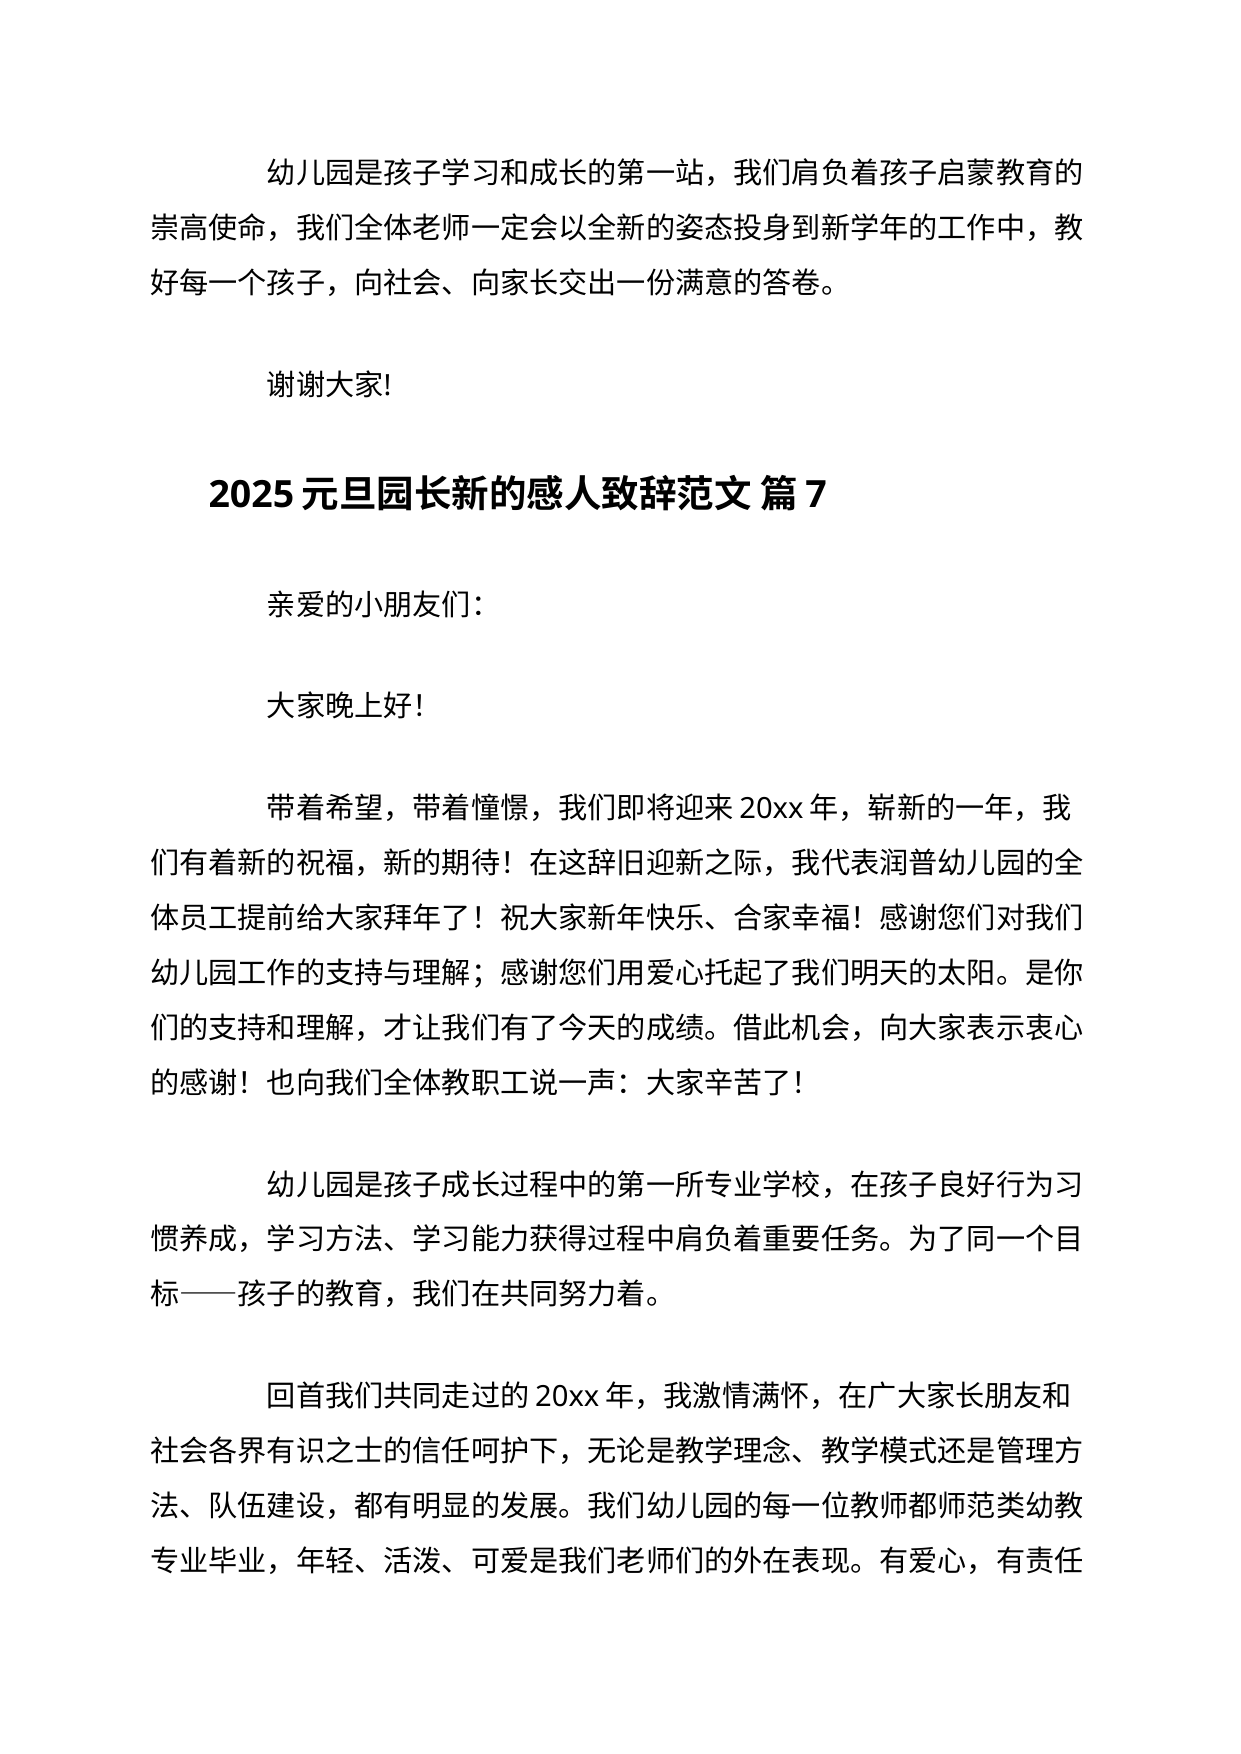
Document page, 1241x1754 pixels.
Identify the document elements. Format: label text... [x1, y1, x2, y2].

text 带着希望，带着憧憬，我们即将迎来20xx年，崭新的一年，我们有着新的祝福，新的期待！在这辞旧迎新之际，我代表润普幼儿园的全体员工提前给大家拜年了！祝大家新年快乐、合家幸福！感谢您们对我们幼儿园工作的支持与理解；感谢您们用爱心托起了我们明天的太阳。是你们的支持和理解，才让我们有了今天的成绩。借此机会，向大家表示衷心的感谢！也向我们全体教职工说一声：大家辛苦了！ [150, 785, 1090, 1102]
text 大家晚上好！ [150, 683, 1090, 725]
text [150, 1373, 1090, 1580]
text 2025元旦园长新的感人致辞范文 篇7 [150, 463, 1090, 518]
text 谢谢大家! [150, 362, 1090, 404]
text 亲爱的小朋友们： [150, 581, 1090, 623]
text 幼儿园是孩子成长过程中的第一所专业学校，在孩子良好行为习惯养成，学习方法、学习能力获得过程中肩负着重要任务。为了同一个目标——孩子的教育，我们在共同努力着。 [150, 1161, 1090, 1313]
text 幼儿园是孩子学习和成长的第一站，我们肩负着孩子启蒙教育的崇高使命，我们全体老师一定会以全新的姿态投身到新学年的工作中，教好每一个孩子，向社会、向家长交出一份满意的答卷。 [150, 150, 1090, 302]
